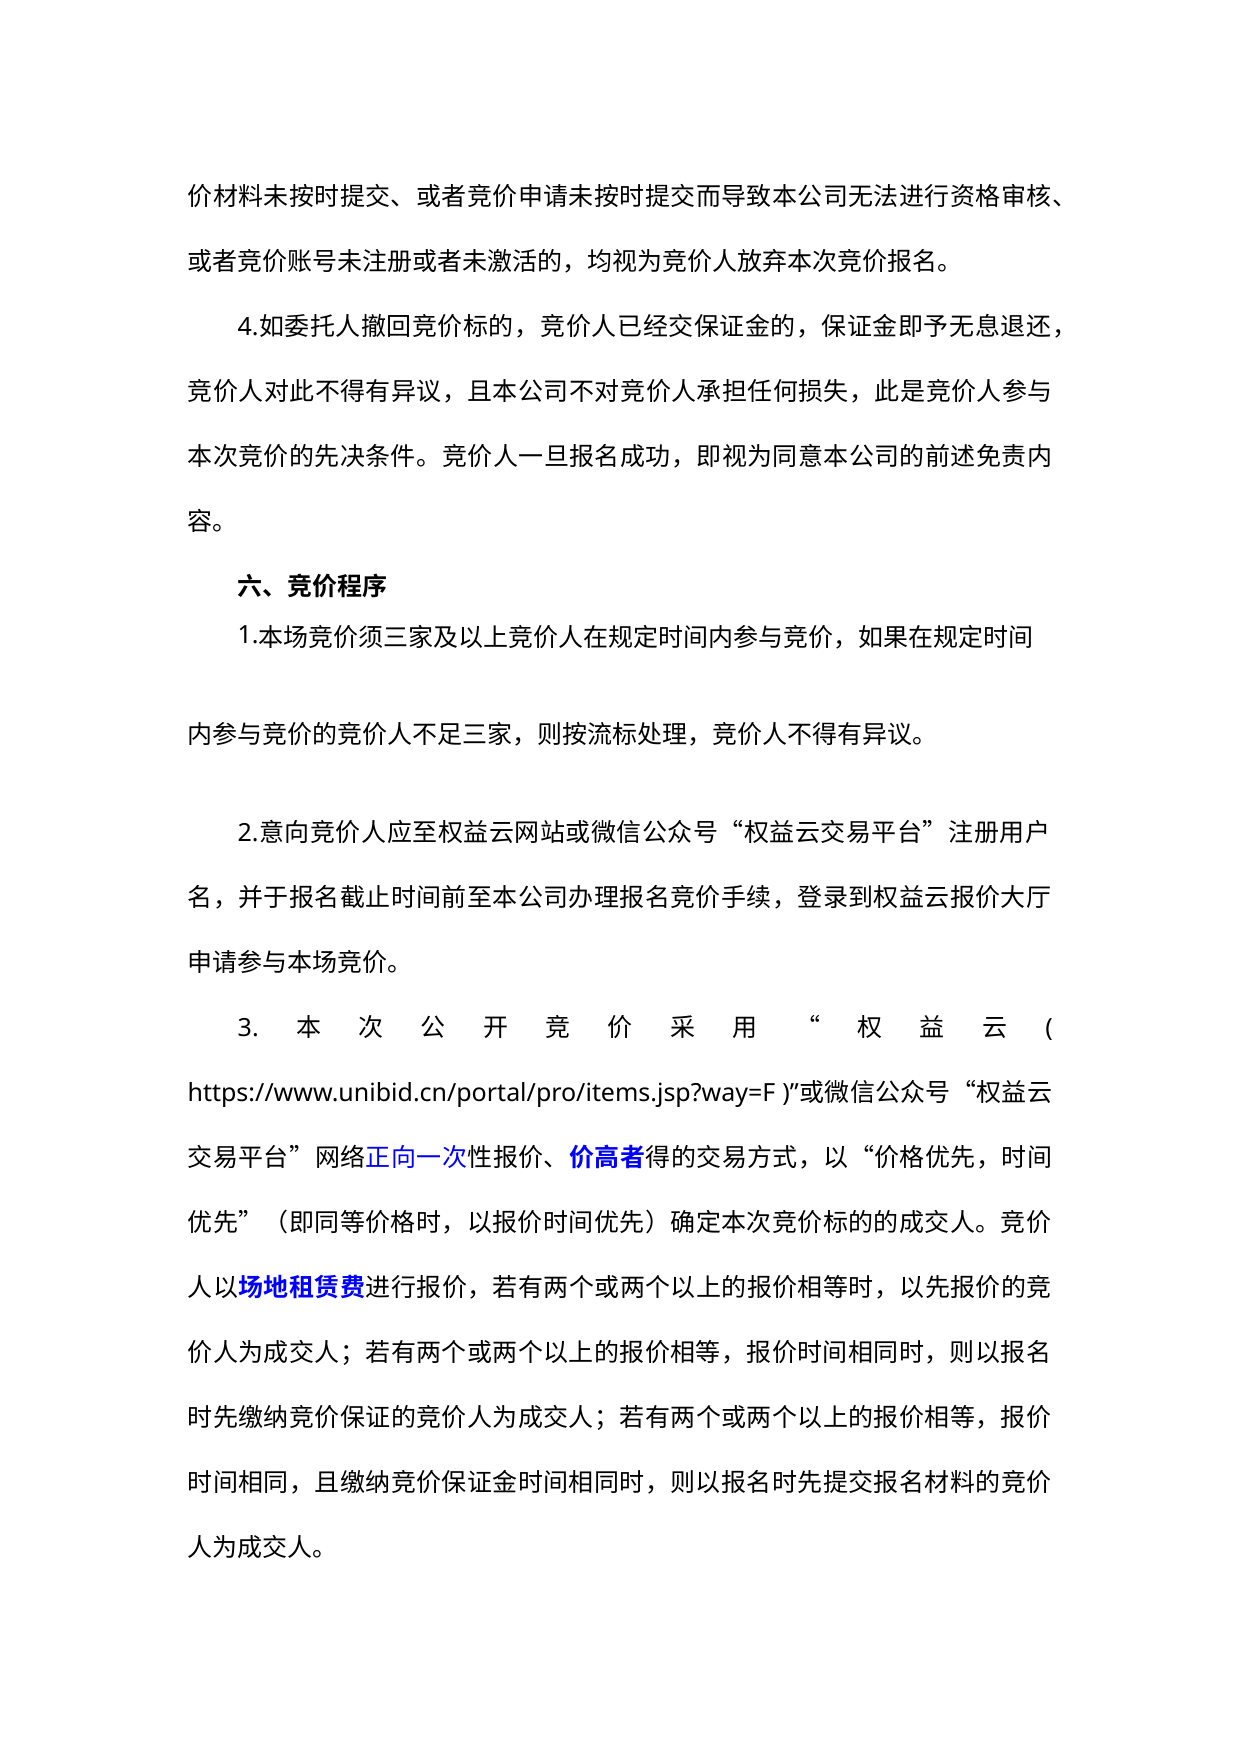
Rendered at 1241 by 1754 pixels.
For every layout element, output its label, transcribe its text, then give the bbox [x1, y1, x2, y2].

text 六、竞价程序 [187, 552, 1053, 617]
text 4.如委托人撤回竞价标的，竞价人已经交保证金的，保证金即予无息退还，竞价人对此不得有异议，且本公司不对竞价人承担任何损失，此是竞价人参与本次竞价的先决条件。竞价人一旦报名成功，即视为同意本公司的前述免责内容。 [187, 292, 1053, 552]
text 3.本次公开竞价采用“权益云( https://www.unibid.cn/portal/pro/items.jsp?way=F )”或微信公众号“权益云交易平台”网络正向一次性报价、价高者得的交易方式，以“价格优先，时间优先”（即同等价格时，以报价时间优先）确定本次竞价标的的成交人。竞价人以场地租赁费进行报价，若有两个或两个以上的报价相等时，以先报价的竞价人为成交人；若有两个或两个以上的报价相等，报价时间相同时，则以报名时先缴纳竞价保证的竞价人为成交人；若有两个或两个以上的报价相等，报价时间相同，且缴纳竞价保证金时间相同时，则以报名时先提交报名材料的竞价人为成交人。 [187, 993, 1053, 1578]
text 1.本场竞价须三家及以上竞价人在规定时间内参与竞价，如果在规定时间内参与竞价的竞价人不足三家，则按流标处理，竞价人不得有异议。 [187, 617, 1053, 779]
text 2.意向竞价人应至权益云网站或微信公众号“权益云交易平台”注册用户名，并于报名截止时间前至本公司办理报名竞价手续，登录到权益云报价大厅申请参与本场竞价。 [187, 798, 1053, 993]
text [187, 162, 1053, 292]
